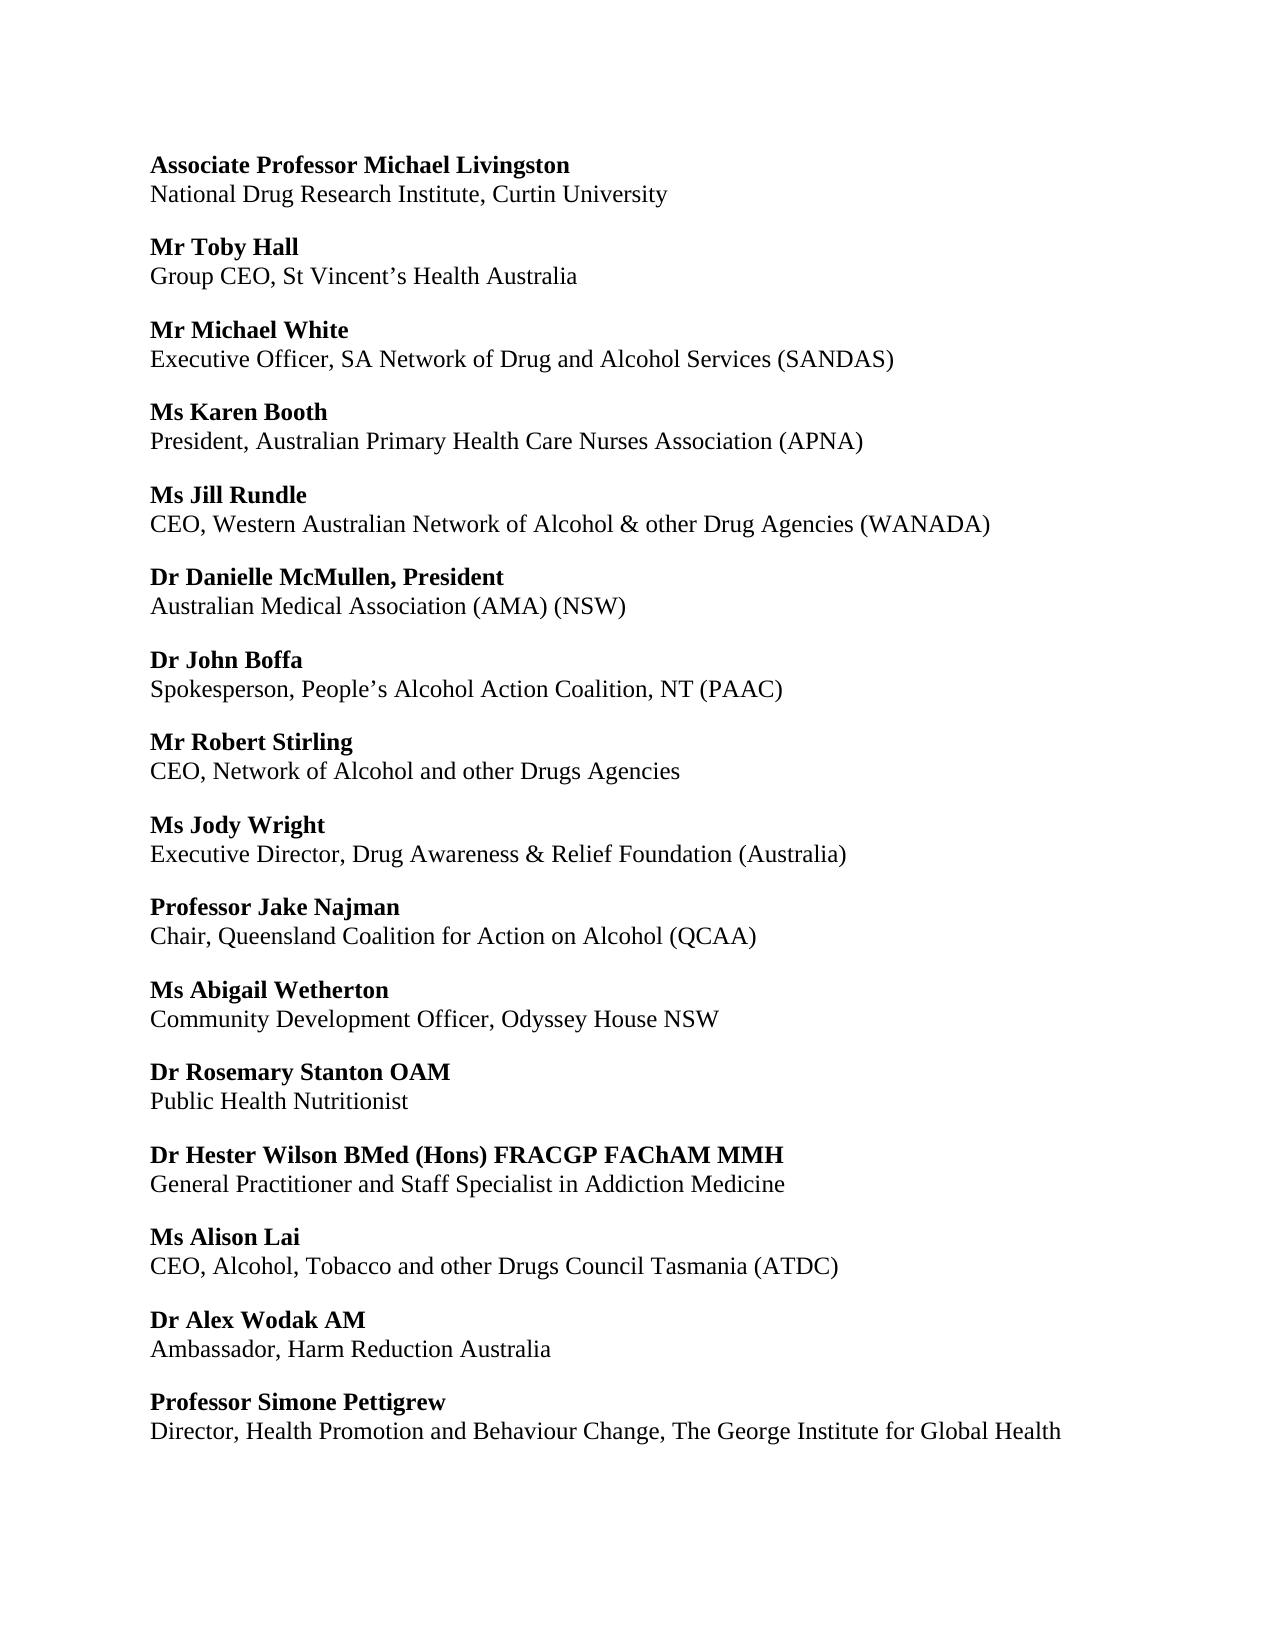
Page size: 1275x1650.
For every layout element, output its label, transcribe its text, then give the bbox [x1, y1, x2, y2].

text Dr John Boffa Spokesperson, People’s Alcohol Action Coalition, NT (PAAC) [150, 645, 1125, 702]
text Ms Jill Rundle CEO, Western Australian Network of Alcohol & other Drug Agencies (WANADA) [150, 480, 1125, 537]
text Mr Robert Stirling CEO, Network of Alcohol and other Drugs Agencies [150, 727, 1125, 785]
text Associate Professor Michael Livingston National Drug Research Institute, Curtin University [150, 150, 1125, 207]
text Dr Hester Wilson BMed (Hons) FRACGP FAChAM MMH General Practitioner and Staff Specialist in Addiction Medicine [150, 1140, 1125, 1197]
text Dr Danielle McMullen, President Australian Medical Association (AMA) (NSW) [150, 562, 1125, 620]
text Mr Toby Hall Group CEO, St Vincent’s Health Australia [150, 232, 1125, 290]
text Dr Rosemary Stanton OAM Public Health Nutritionist [150, 1057, 1125, 1115]
text Ms Abigail Wetherton Community Development Officer, Odyssey House NSW [150, 975, 1125, 1032]
text Ms Jody Wright Executive Director, Drug Awareness & Relief Foundation (Australia) [150, 810, 1125, 867]
text Ms Alison Lai CEO, Alcohol, Tobacco and other Drugs Council Tasmania (ATDC) [150, 1222, 1125, 1280]
text Ms Karen Booth President, Australian Primary Health Care Nurses Association (APNA) [150, 397, 1125, 455]
text Dr Alex Wodak AM Ambassador, Harm Reduction Australia [150, 1305, 1125, 1362]
text Professor Simone Pettigrew Director, Health Promotion and Behaviour Change, The George Institute for Global Health [150, 1387, 1125, 1445]
text Professor Jake Najman Chair, Queensland Coalition for Action on Alcohol (QCAA) [150, 892, 1125, 950]
text Mr Michael White Executive Officer, SA Network of Drug and Alcohol Services (SANDAS) [150, 315, 1125, 372]
